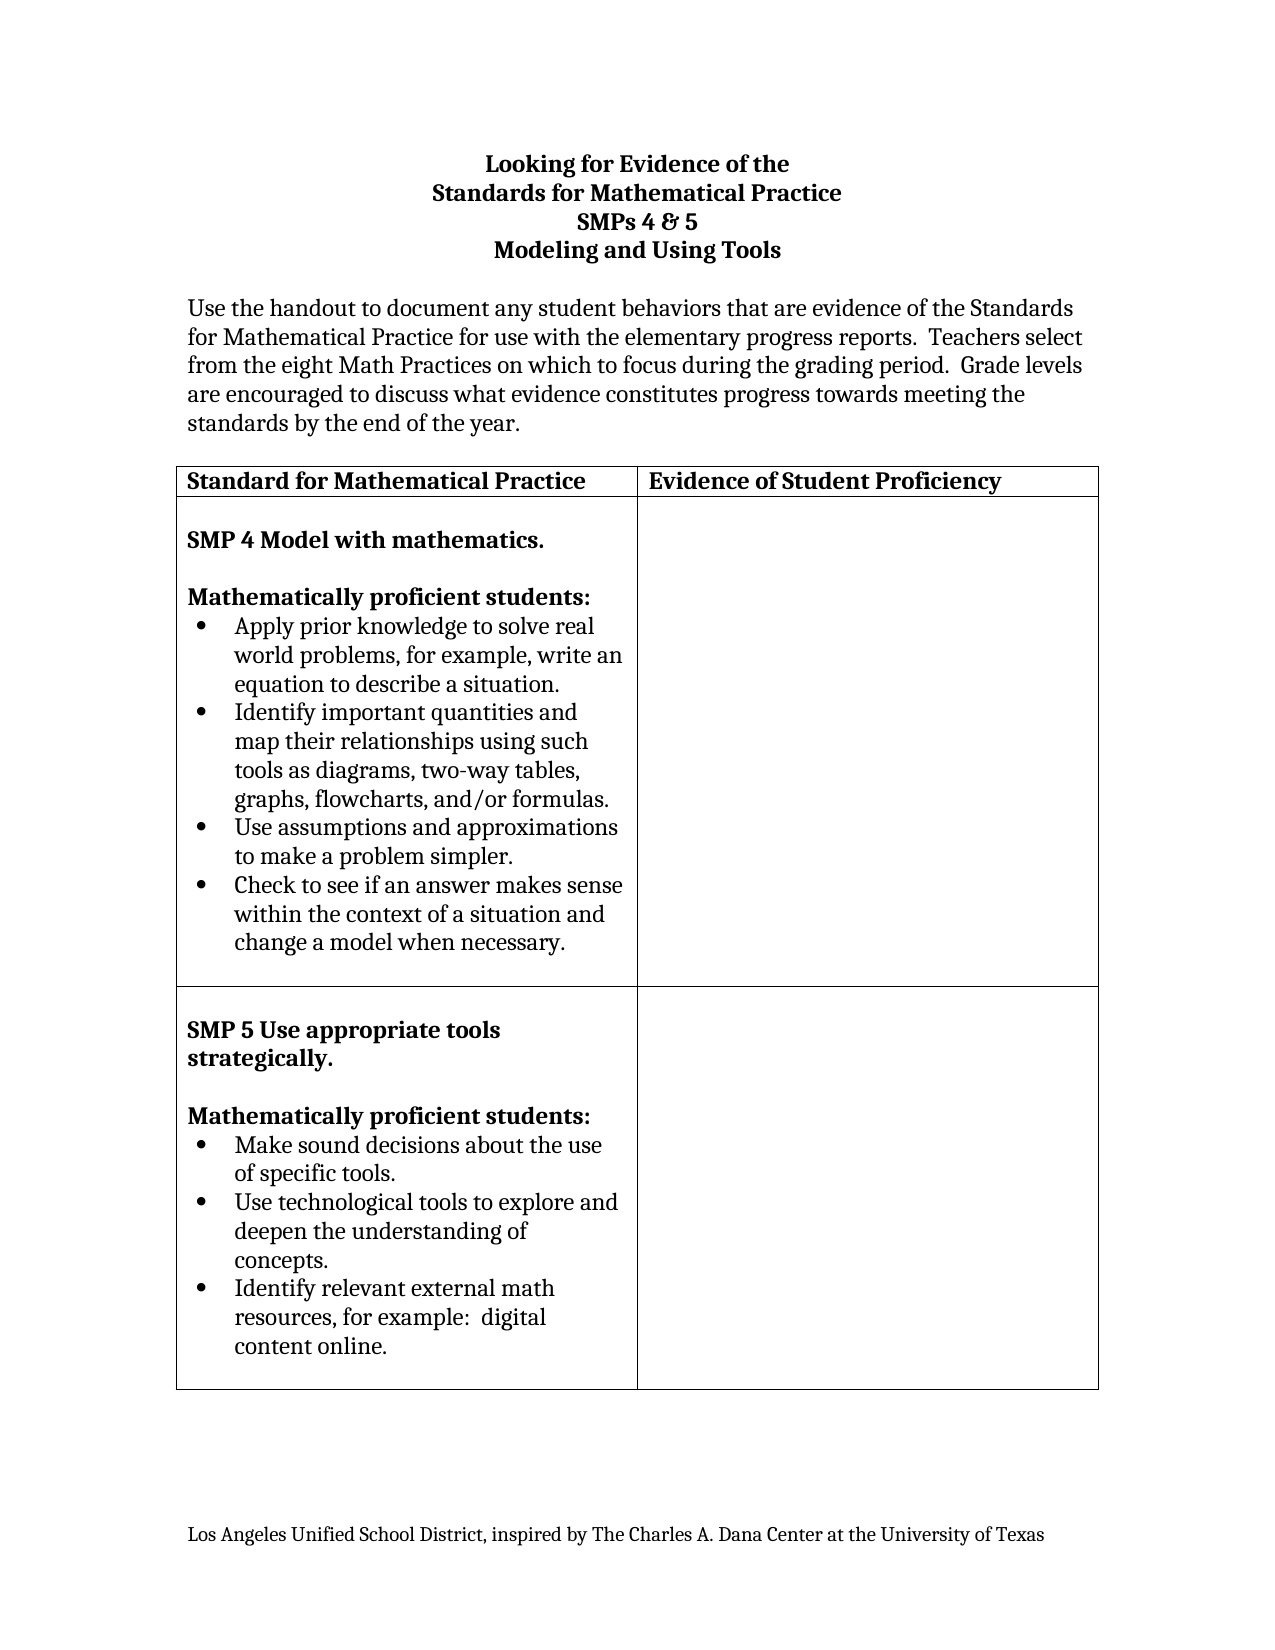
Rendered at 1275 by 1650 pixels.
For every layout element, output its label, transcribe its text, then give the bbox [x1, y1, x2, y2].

text Standards for Mathematical Practice [187, 179, 1087, 207]
table_header Standard for Mathematical Practice [177, 467, 637, 496]
table_cell [638, 497, 1098, 986]
text Use the handout to document any student behaviors that are evidence of the Standards for Mathematical Practice for use with the elementary progress reports. Teachers select from the eight Math Practices on which to focus during the grading period. Grade levels are encouraged to discuss what evidence constitutes progress towards meeting the standards by the end of the year. [187, 294, 1087, 437]
table_cell SMP 4 Model with mathematics. Mathematically proficient students: Apply prior knowledge to solve real world problems, for example, write an equation to describe a situation. Identify important quantities and map their relationships using such tools as diagrams, two-way tables, graphs, flowcharts, and/or formulas. Use assumptions and approximations to make a problem simpler. Check to see if an answer makes sense within the context of a situation and change a model when necessary. [177, 497, 637, 986]
table_cell [638, 987, 1098, 1389]
text Looking for Evidence of the [187, 150, 1087, 179]
text SMPs 4 & 5 [187, 207, 1087, 236]
text Modeling and Using Tools [187, 236, 1087, 265]
table_cell SMP 5 Use appropriate tools strategically. Mathematically proficient students: Make sound decisions about the use of specific tools. Use technological tools to explore and deepen the understanding of concepts. Identify relevant external math resources, for example: digital content online. [177, 987, 637, 1389]
table_header Evidence of Student Proficiency [638, 467, 1098, 496]
